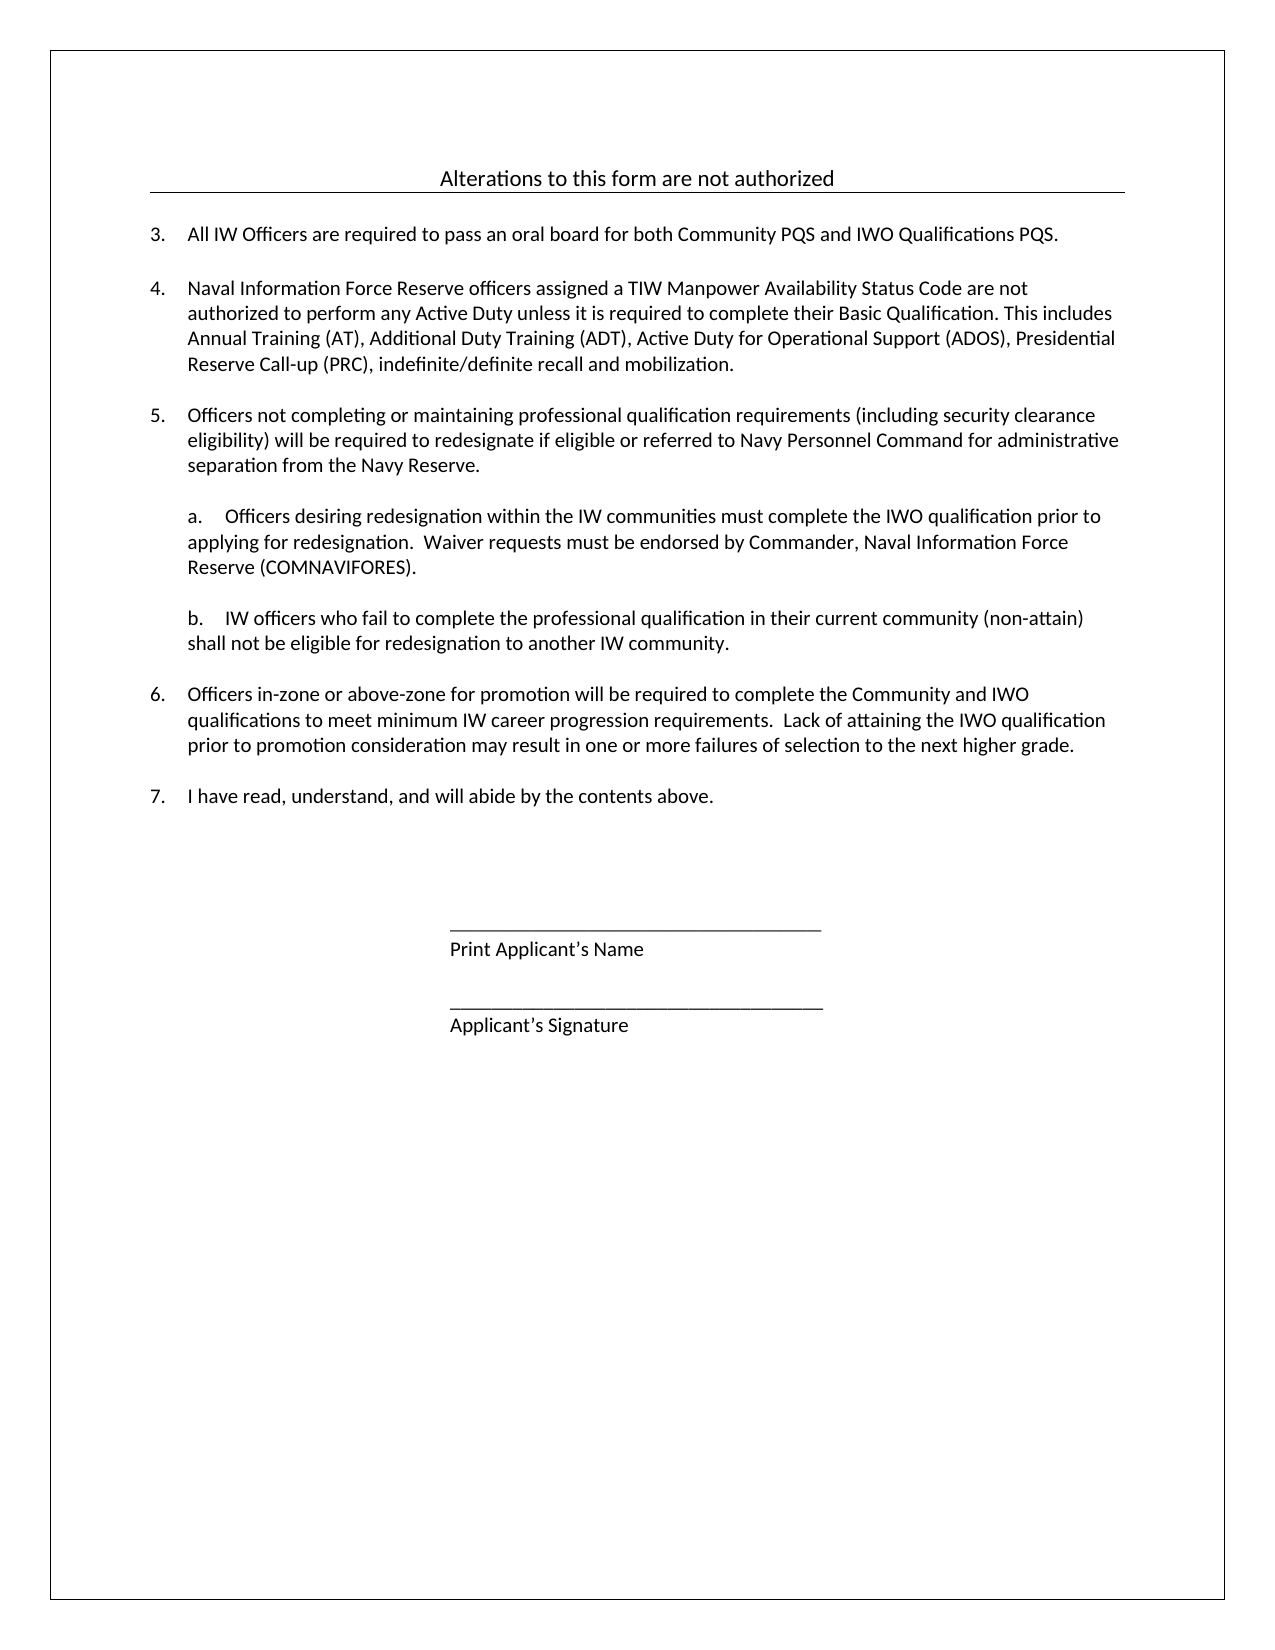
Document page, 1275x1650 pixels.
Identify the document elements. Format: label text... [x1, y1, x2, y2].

list Officers not completing or maintaining professional qualification requirements (including security clearance eligibility) will be required to redesignate if eligible or referred to Navy Personnel Command for administrative separation from the Navy Reserve. [150, 402, 1125, 478]
list IW officers who fail to complete the professional qualification in their current community (non-attain) shall not be eligible for redesignation to another IW community. [187, 605, 1125, 656]
text Applicant’s Signature [375, 1012, 1125, 1038]
list All IW Officers are required to pass an oral board for both Community PQS and IWO Qualifications PQS. [150, 221, 1125, 247]
title Alterations to this form are not authorized [150, 164, 1125, 192]
list Officers desiring redesignation within the IW communities must complete the IWO qualification prior to applying for redesignation. Waiver requests must be endorsed by Commander, Naval Information Force Reserve (COMNAVIFORES). [187, 503, 1125, 580]
text Print Applicant’s Name [375, 936, 1125, 962]
text ____________________________________ [375, 987, 1125, 1012]
list Officers in-zone or above-zone for promotion will be required to complete the Community and IWO qualifications to meet minimum IW career progression requirements. Lack of attaining the IWO qualification prior to promotion consideration may result in one or more failures of selection to the next higher grade. [150, 681, 1125, 758]
text ___________________________ [375, 910, 1125, 936]
list Naval Information Force Reserve officers assigned a TIW Manpower Availability Status Code are not authorized to perform any Active Duty unless it is required to complete their Basic Qualification. This includes Annual Training (AT), Additional Duty Training (ADT), Active Duty for Operational Support (ADOS), Presidential Reserve Call-up (PRC), indefinite/definite recall and mobilization. [150, 275, 1125, 376]
list I have read, understand, and will abide by the contents above. [150, 783, 1125, 808]
